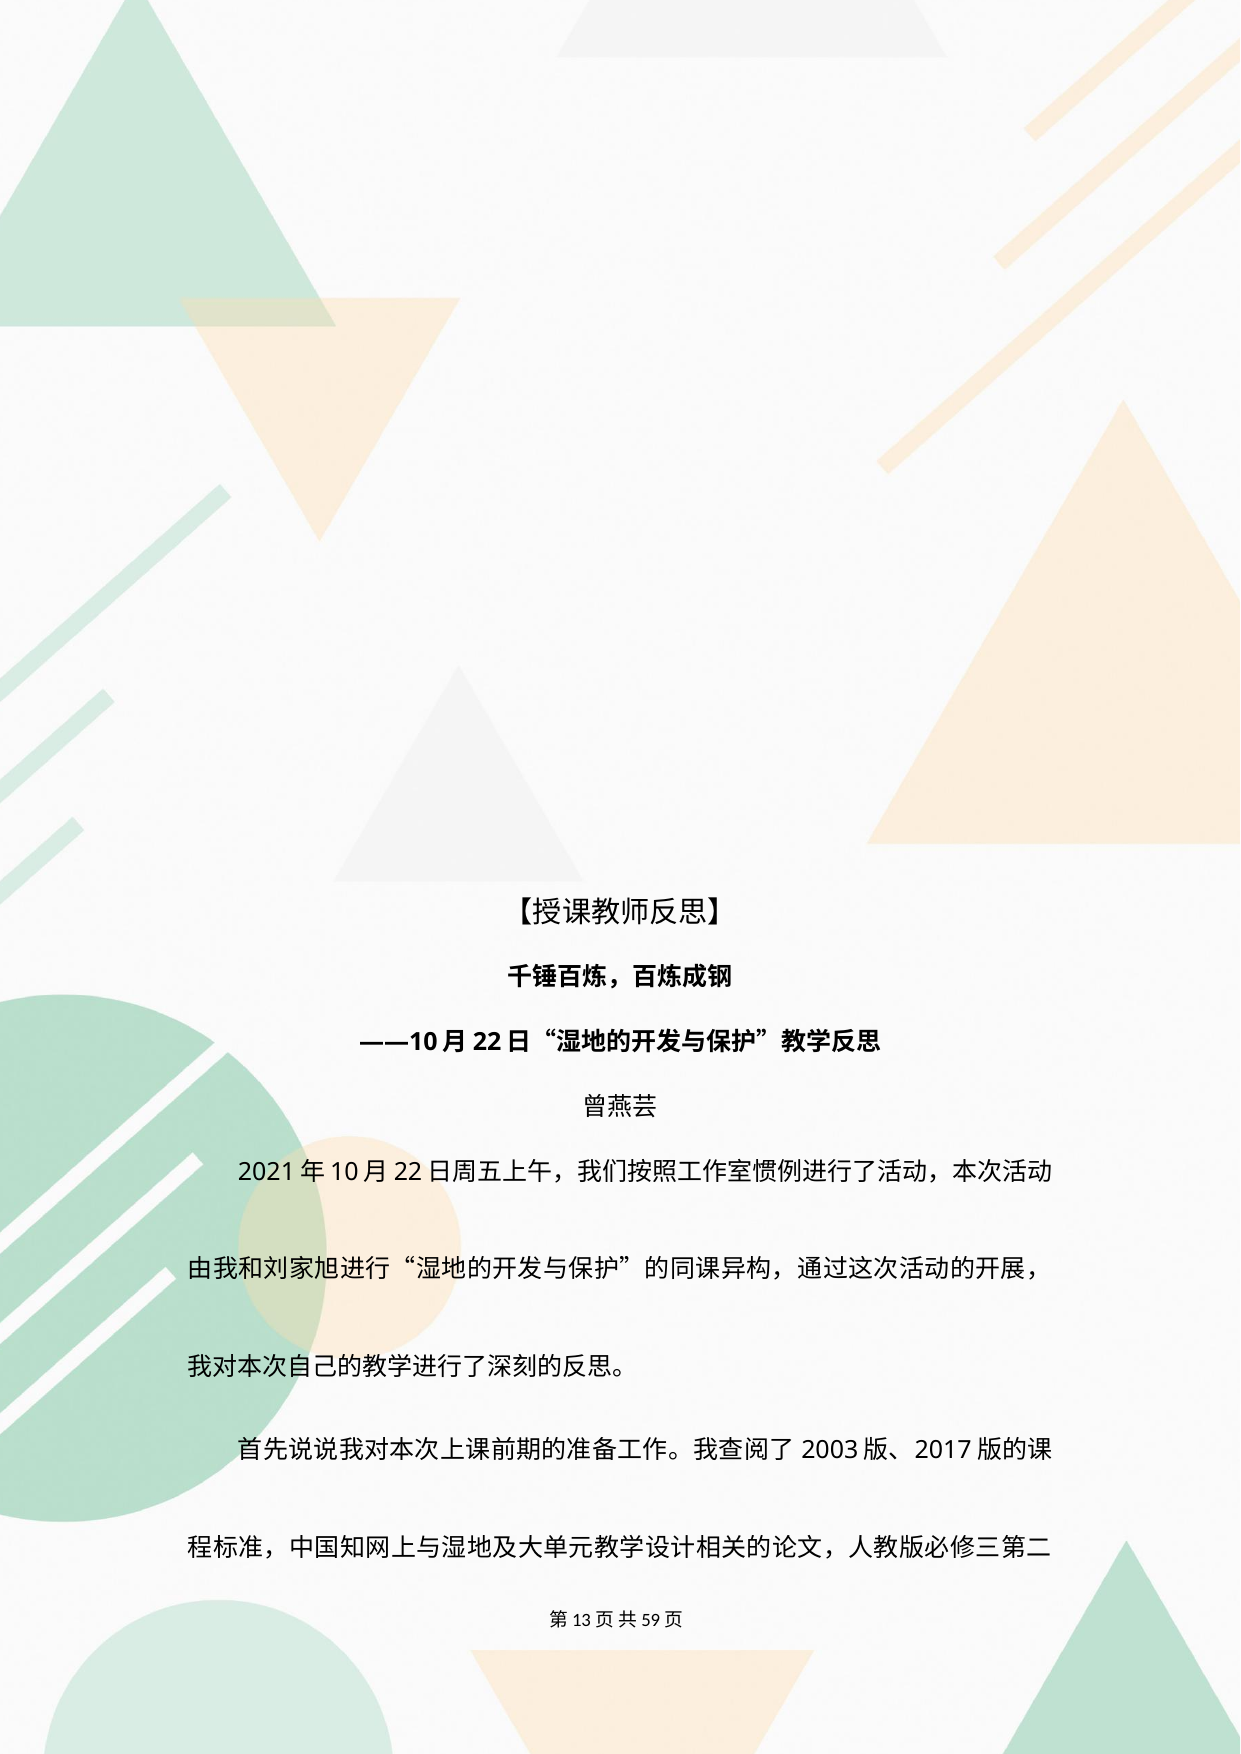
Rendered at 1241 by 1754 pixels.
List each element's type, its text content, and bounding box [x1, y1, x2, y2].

text 曾燕芸 [187, 1072, 1053, 1137]
text ——10月22日“湿地的开发与保护”教学反思 [187, 1007, 1053, 1072]
picture [0, 0, 1241, 1754]
text 【授课教师反思】 [187, 877, 1053, 942]
text 2021年10月22日周五上午，我们按照工作室惯例进行了活动，本次活动由我和刘家旭进行“湿地的开发与保护”的同课异构，通过这次活动的开展，我对本次自己的教学进行了深刻的反思。 [187, 1137, 1053, 1397]
text 千锤百炼，百炼成钢 [187, 942, 1053, 1007]
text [187, 1415, 1053, 1578]
